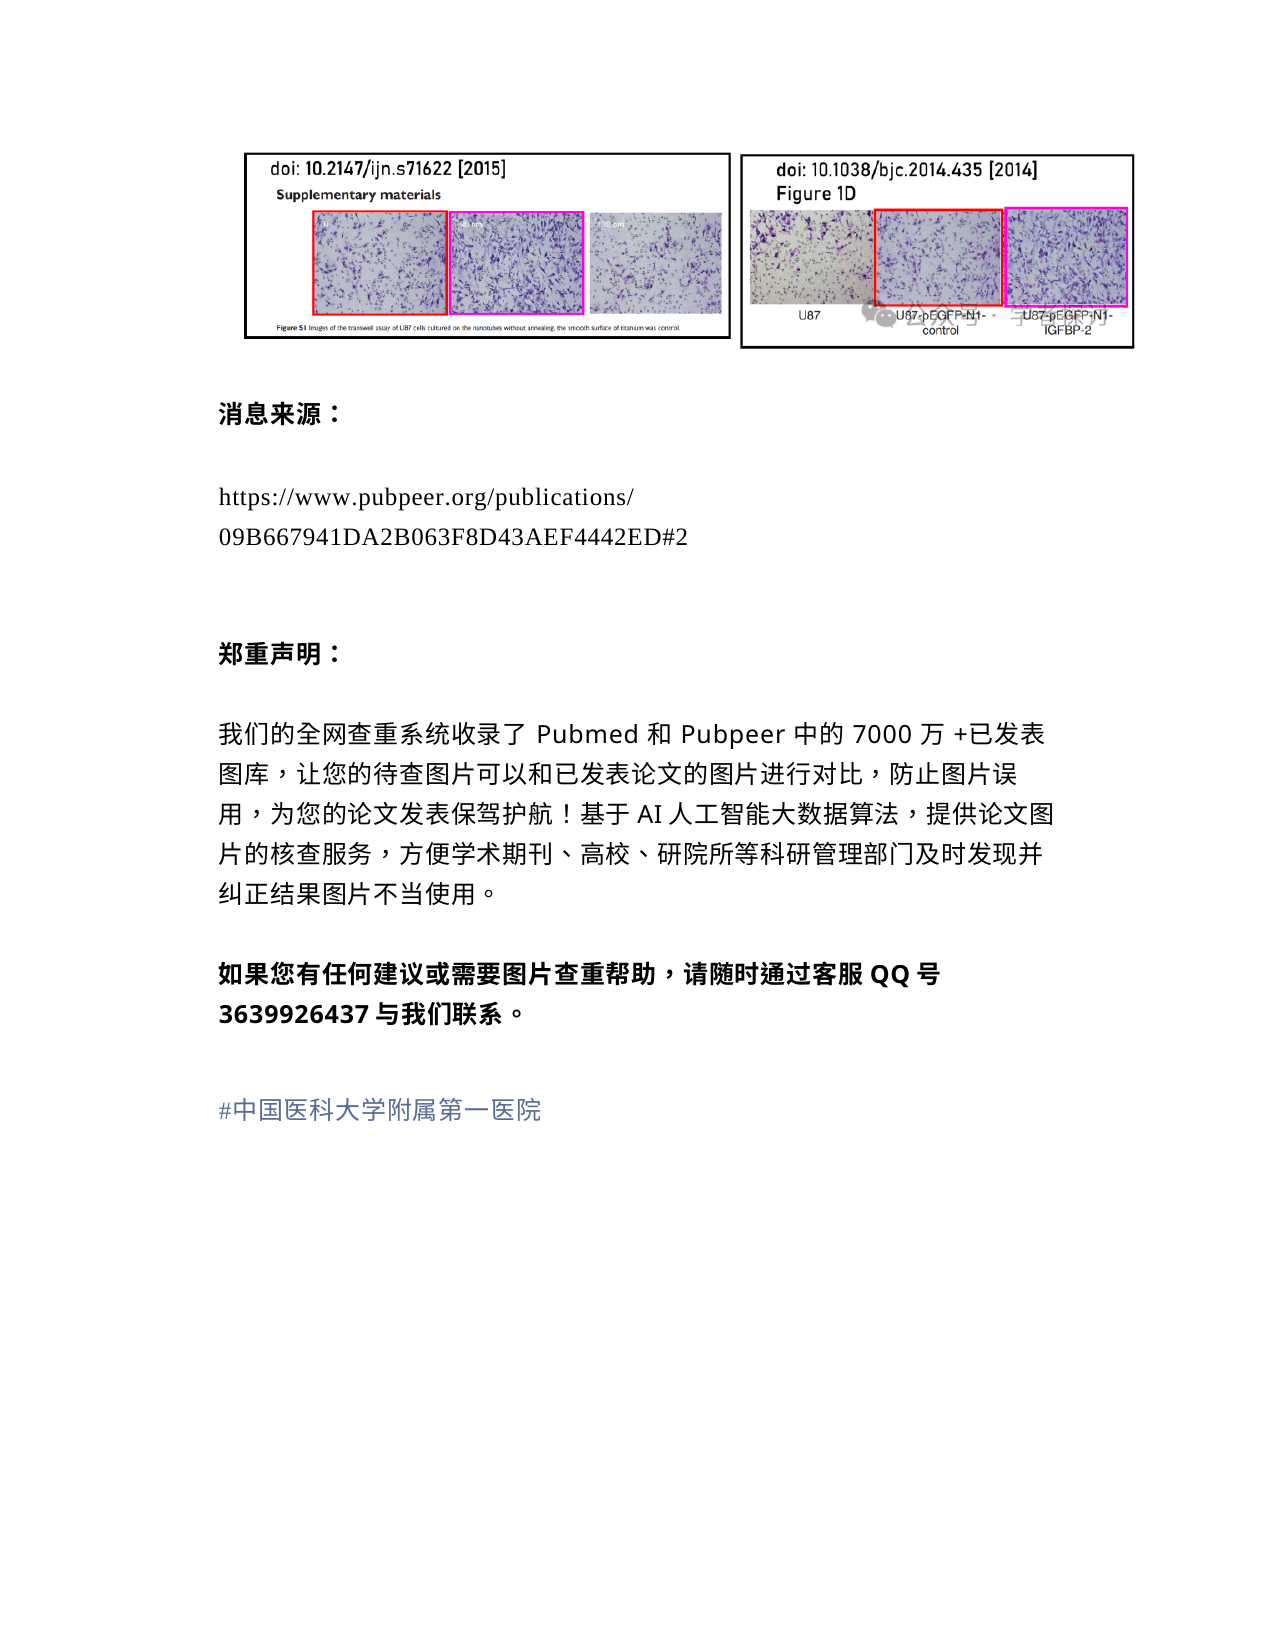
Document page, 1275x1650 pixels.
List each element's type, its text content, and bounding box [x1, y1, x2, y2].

text 我们的全网查重系统收录了 Pubmed 和 Pubpeer 中的 7000 万 +已发表图库，让您的待查图片可以和已发表论文的图片进行对比，防止图片误用，为您的论文发表保驾护航！基于AI人工智能大数据算法，提供论文图片的核查服务，方便学术期刊、高校、研院所等科研管理部门及时发现并纠正结果图片不当使用。 [219, 711, 1056, 911]
text https://www.pubpeer.org/publications/09B667941DA2B063F8D43AEF4442ED#2 [219, 471, 1056, 551]
picture [237, 150, 1138, 351]
text 如果您有任何建议或需要图片查重帮助，请随时通过客服QQ号3639926437与我们联系。 [219, 951, 1056, 1031]
text #中国医科大学附属第一医院 [219, 1086, 1056, 1126]
text 消息来源： [219, 391, 1056, 431]
text 郑重声明： [219, 631, 1056, 671]
